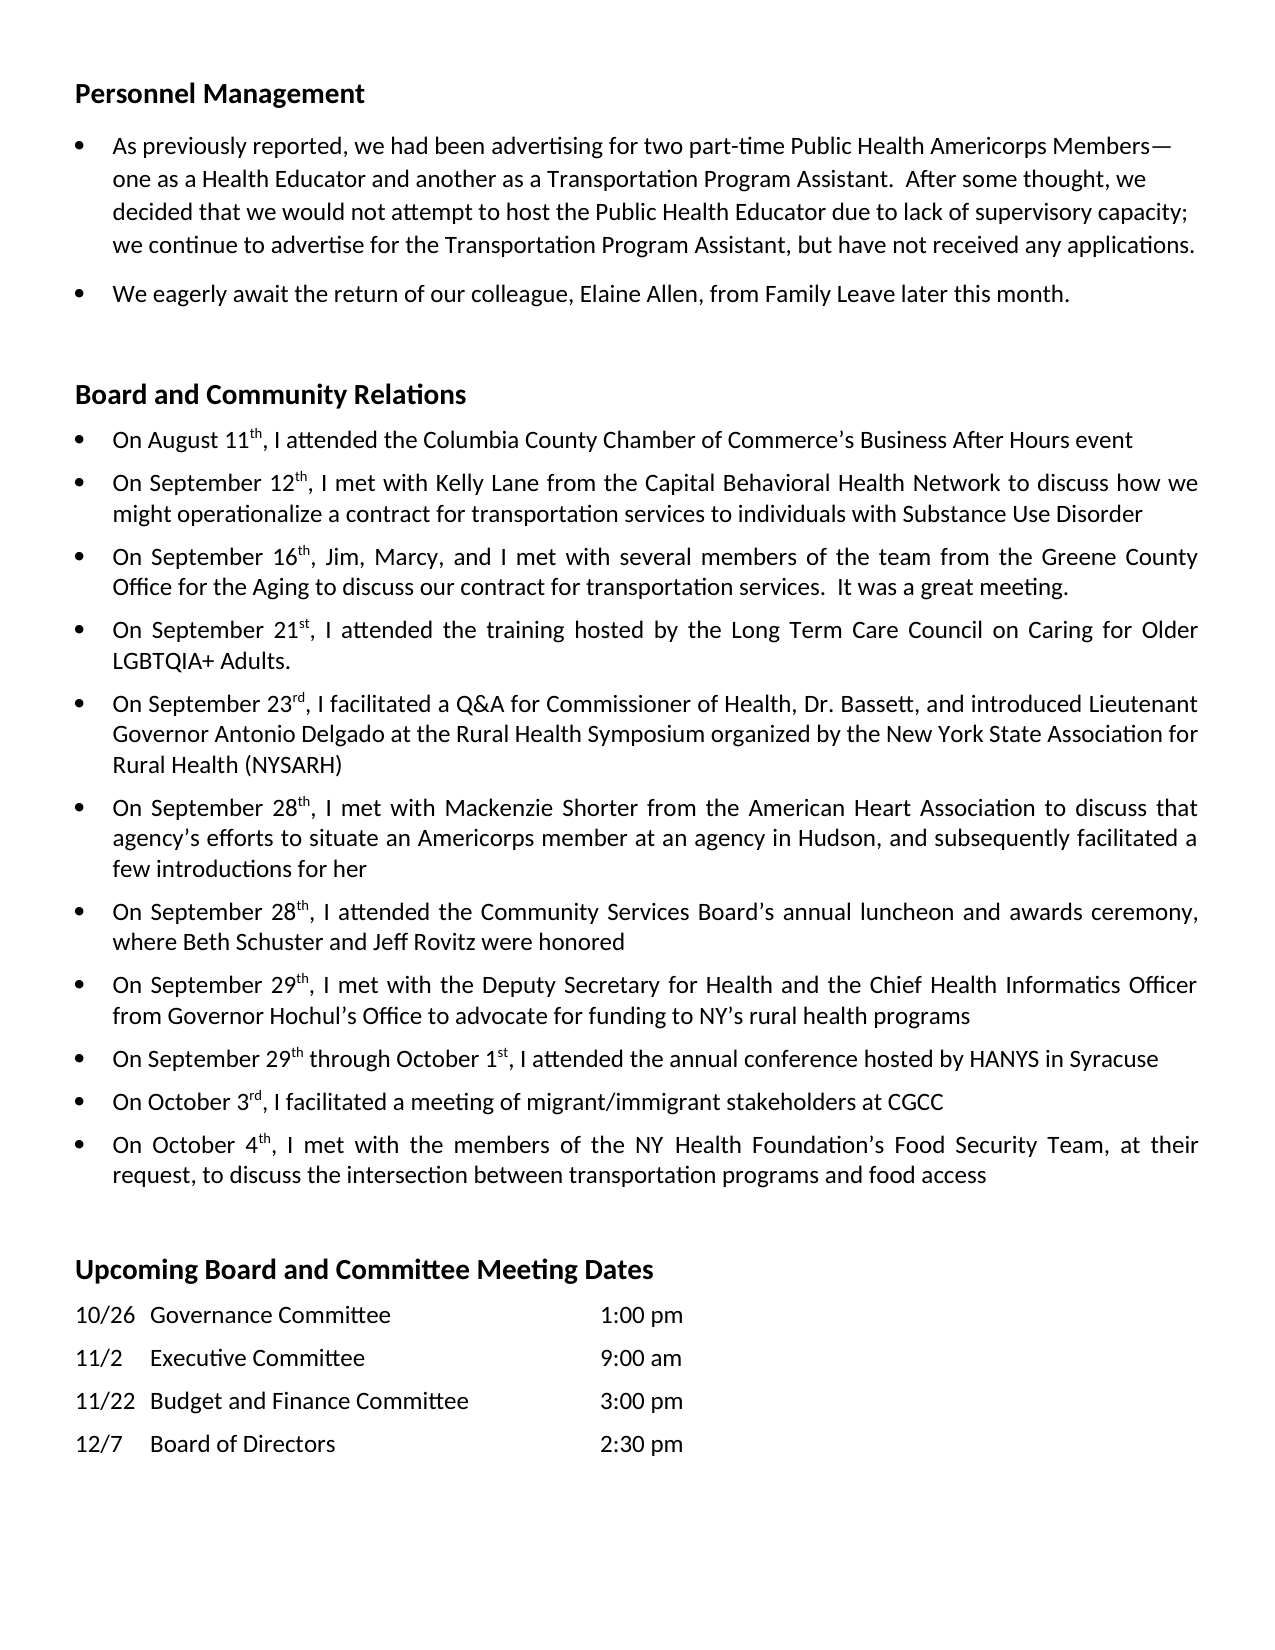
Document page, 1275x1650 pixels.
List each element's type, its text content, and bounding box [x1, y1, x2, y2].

text Board and Community Relations [75, 376, 1200, 412]
list On September 28th, I met with Mackenzie Shorter from the American Heart Association to discuss that agency’s efforts to situate an Americorps member at an agency in Hudson, and subsequently facilitated a few introductions for her [75, 792, 1200, 883]
text Personnel Management [75, 75, 1200, 111]
list On October 4th, I met with the members of the NY Health Foundation’s Food Security Team, at their request, to discuss the intersection between transportation programs and food access [75, 1129, 1200, 1190]
text 12/7 Board of Directors 2:30 pm [75, 1428, 1200, 1458]
list On September 16th, Jim, Marcy, and I met with several members of the team from the Greene County Office for the Aging to discuss our contract for transportation services. It was a great meeting. [75, 541, 1200, 602]
list On September 29th, I met with the Deputy Secretary for Health and the Chief Health Informatics Officer from Governor Hochul’s Office to advocate for funding to NY’s rural health programs [75, 969, 1200, 1031]
list On September 23rd, I facilitated a Q&A for Commissioner of Health, Dr. Bassett, and introduced Lieutenant Governor Antonio Delgado at the Rural Health Symposium organized by the New York State Association for Rural Health (NYSARH) [75, 688, 1200, 779]
text 10/26 Governance Committee 1:00 pm [75, 1299, 1200, 1329]
text 11/22 Budget and Finance Committee 3:00 pm [75, 1385, 1200, 1416]
list On August 11th, I attended the Columbia County Chamber of Commerce’s Business After Hours event [75, 424, 1200, 455]
list We eagerly await the return of our colleague, Elaine Allen, from Family Leave later this month. [75, 278, 1200, 309]
list On September 29th through October 1st, I attended the annual conference hosted by HANYS in Syracuse [75, 1043, 1200, 1074]
list On September 28th, I attended the Community Services Board’s annual luncheon and awards ceremony, where Beth Schuster and Jeff Rovitz were honored [75, 896, 1200, 957]
text Upcoming Board and Committee Meeting Dates [75, 1251, 1200, 1286]
list On October 3rd, I facilitated a meeting of migrant/immigrant stakeholders at CGCC [75, 1086, 1200, 1117]
list On September 12th, I met with Kelly Lane from the Capital Behavioral Health Network to discuss how we might operationalize a contract for transportation services to individuals with Substance Use Disorder [75, 467, 1200, 528]
text 11/2 Executive Committee 9:00 am [75, 1342, 1200, 1372]
list As previously reported, we had been advertising for two part-time Public Health Americorps Members—one as a Health Educator and another as a Transportation Program Assistant. After some thought, we decided that we would not attempt to host the Public Health Educator due to lack of supervisory capacity; we continue to advertise for the Transportation Program Assistant, but have not received any applications. [75, 130, 1200, 259]
list On September 21st, I attended the training hosted by the Long Term Care Council on Caring for Older LGBTQIA+ Adults. [75, 614, 1200, 675]
